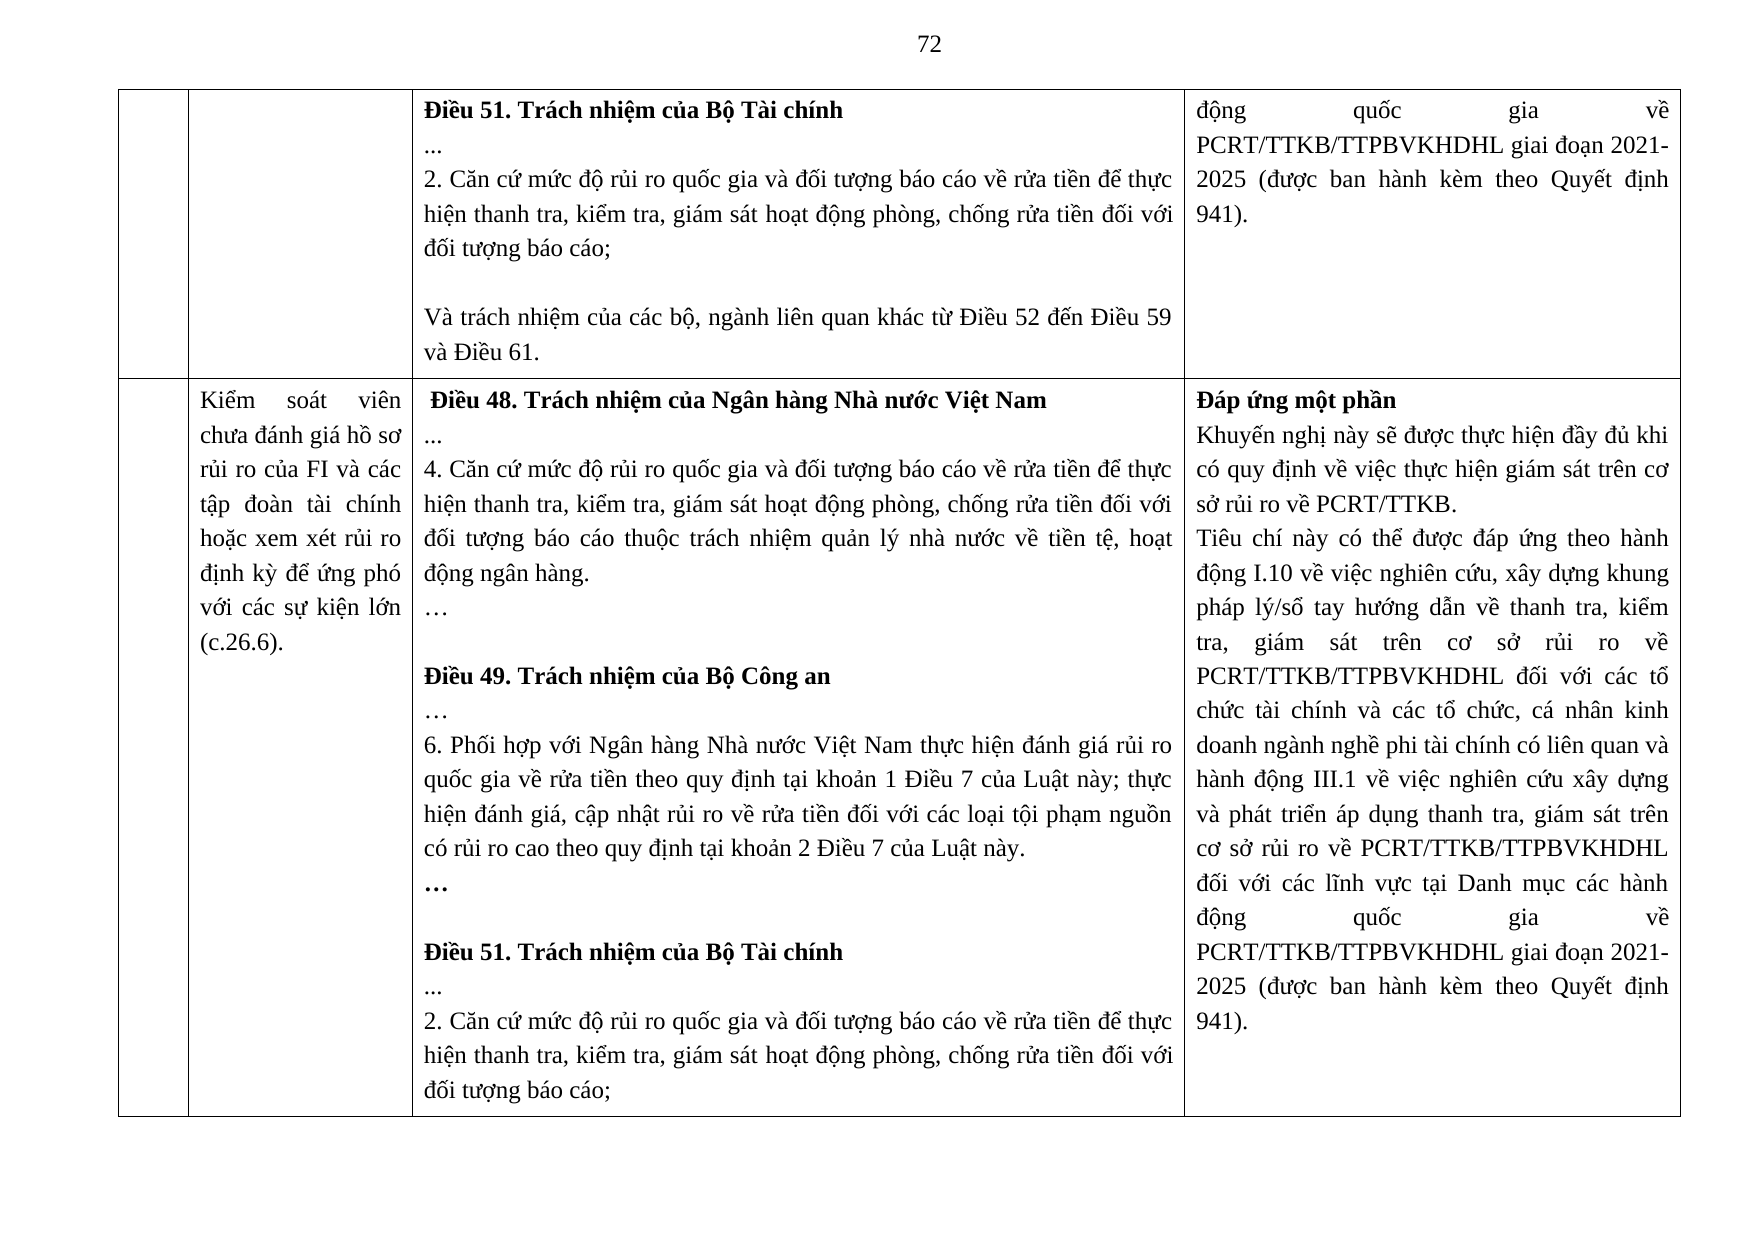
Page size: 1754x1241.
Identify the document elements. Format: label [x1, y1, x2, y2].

table_cell [1185, 379, 1680, 1116]
table_cell [189, 90, 412, 378]
table_cell [1185, 90, 1680, 378]
table_cell [119, 90, 188, 378]
table_cell [189, 379, 412, 1116]
table_cell [413, 379, 1184, 1116]
table_cell [413, 90, 1184, 378]
table_cell [119, 379, 188, 1116]
